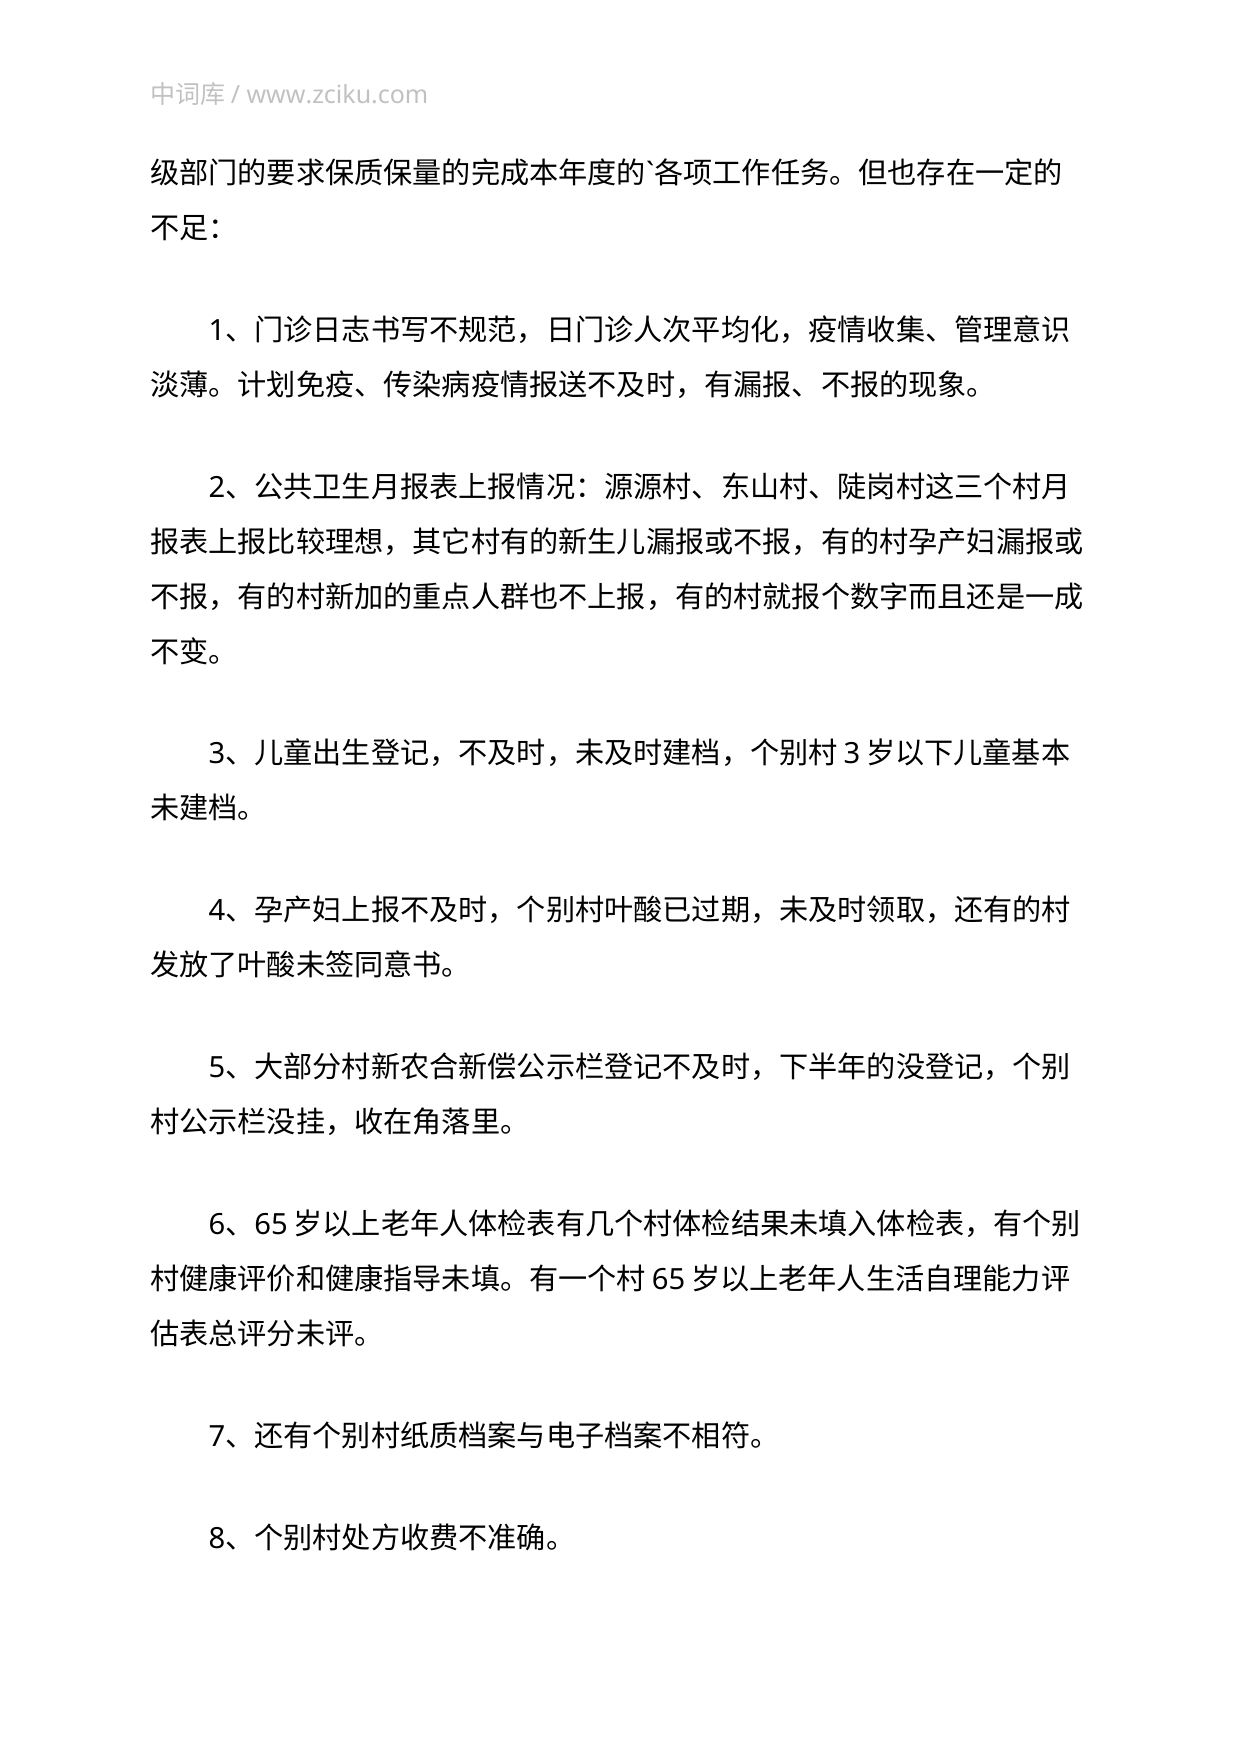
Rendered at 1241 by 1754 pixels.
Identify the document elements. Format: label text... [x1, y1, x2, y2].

text 5、大部分村新农合新偿公示栏登记不及时，下半年的没登记，个别村公示栏没挂，收在角落里。 [150, 1044, 1090, 1141]
text 7、还有个别村纸质档案与电子档案不相符。 [150, 1412, 1090, 1454]
text 6、65岁以上老年人体检表有几个村体检结果未填入体检表，有个别村健康评价和健康指导未填。有一个村65岁以上老年人生活自理能力评估表总评分未评。 [150, 1200, 1090, 1353]
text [150, 150, 1090, 247]
text 3、儿童出生登记，不及时，未及时建档，个别村3岁以下儿童基本未建档。 [150, 730, 1090, 827]
text 4、孕产妇上报不及时，个别村叶酸已过期，未及时领取，还有的村发放了叶酸未签同意书。 [150, 887, 1090, 984]
text 2、公共卫生月报表上报情况：源源村、东山村、陡岗村这三个村月报表上报比较理想，其它村有的新生儿漏报或不报，有的村孕产妇漏报或不报，有的村新加的重点人群也不上报，有的村就报个数字而且还是一成不变。 [150, 463, 1090, 671]
text 8、个别村处方收费不准确。 [150, 1514, 1090, 1557]
text 1、门诊日志书写不规范，日门诊人次平均化，疫情收集、管理意识淡薄。计划免疫、传染病疫情报送不及时，有漏报、不报的现象。 [150, 307, 1090, 404]
